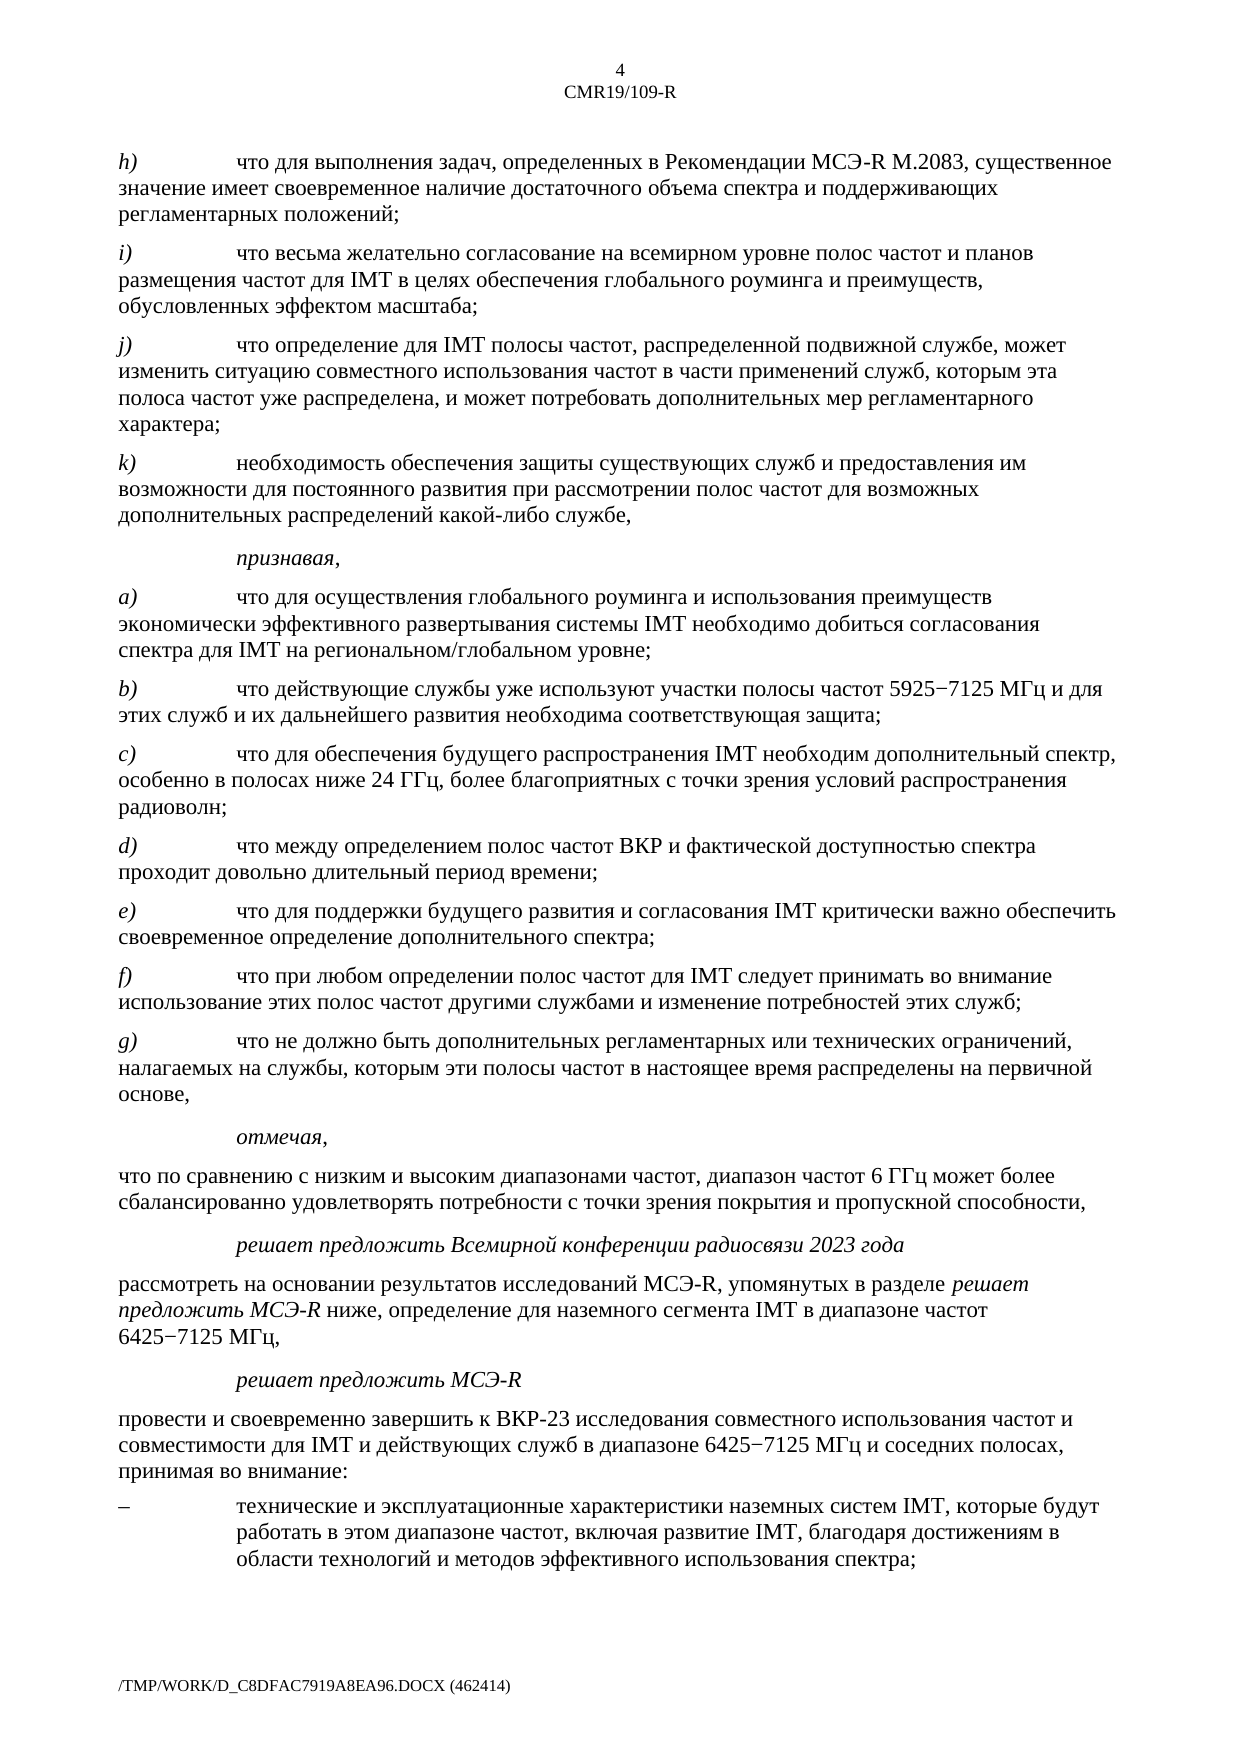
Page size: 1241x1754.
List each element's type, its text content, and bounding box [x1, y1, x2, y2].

text b) что действующие службы уже используют участки полосы частот 5925−7125 МГц и для этих служб и их дальнейшего развития необходима соответствующая защита; [118, 675, 1122, 728]
text что по сравнению с низким и высоким диапазонами частот, диапазон частот 6 ГГц может более сбалансированно удовлетворять потребности с точки зрения покрытия и пропускной способности, [118, 1162, 1122, 1214]
text c) что для обеспечения будущего распространения IMT необходим дополнительный спектр, особенно в полосах ниже 24 ГГц, более благоприятных с точки зрения условий распространения радиоволн; [118, 740, 1122, 819]
text e) что для поддержки будущего развития и согласования IMT критически важно обеспечить своевременное определение дополнительного спектра; [118, 897, 1122, 949]
text рассмотреть на основании результатов исследований МСЭ-R, упомянутых в разделе решает предложить МСЭ-R ниже, определение для наземного сегмента IMT в диапазоне частот 6425−7125 МГц, [118, 1270, 1122, 1349]
text f) что при любом определении полос частот для IMT следует принимать во внимание использование этих полос частот другими службами и изменение потребностей этих служб; [118, 962, 1122, 1015]
text k) необходимость обеспечения защиты существующих служб и предоставления им возможности для постоянного развития при рассмотрении полос частот для возможных дополнительных распределений какой-либо службе, [118, 449, 1122, 528]
text j) что определение для IMT полосы частот, распределенной подвижной службе, может изменить ситуацию совместного использования частот в части применений служб, которым эта полоса частот уже распределена, и может потребовать дополнительных мер регламентарного характера; [118, 331, 1122, 436]
text решает предложить МСЭ-R [236, 1366, 1122, 1392]
text – технические и эксплуатационные характеристики наземных систем IMT, которые будут работать в этом диапазоне частот, включая развитие IMT, благодаря достижениям в области технологий и методов эффективного использования спектра; [118, 1492, 1122, 1571]
text решает предложить Всемирной конференции радиосвязи 2023 года [236, 1231, 1122, 1258]
text провести и своевременно завершить к ВКР-23 исследования совместного использования частот и совместимости для IMT и действующих служб в диапазоне 6425−7125 МГц и соседних полосах, принимая во внимание: [118, 1405, 1122, 1484]
text признавая, [236, 544, 1122, 571]
text h) что для выполнения задач, определенных в Рекомендации МСЭ-R M.2083, существенное значение имеет своевременное наличие достаточного объема спектра и поддерживающих регламентарных положений; [118, 148, 1122, 227]
text a) что для осуществления глобального роуминга и использования преимуществ экономически эффективного развертывания системы IMT необходимо добиться согласования спектра для IMT на региональном/глобальном уровне; [118, 583, 1122, 662]
text d) что между определением полос частот ВКР и фактической доступностью спектра проходит довольно длительный период времени; [118, 832, 1122, 884]
text g) что не должно быть дополнительных регламентарных или технических ограничений, налагаемых на службы, которым эти полосы частот в настоящее время распределены на первичной основе, [118, 1027, 1122, 1106]
text i) что весьма желательно согласование на всемирном уровне полос частот и планов размещения частот для IMT в целях обеспечения глобального роуминга и преимуществ, обусловленных эффектом масштаба; [118, 239, 1122, 318]
text отмечая, [236, 1123, 1122, 1149]
